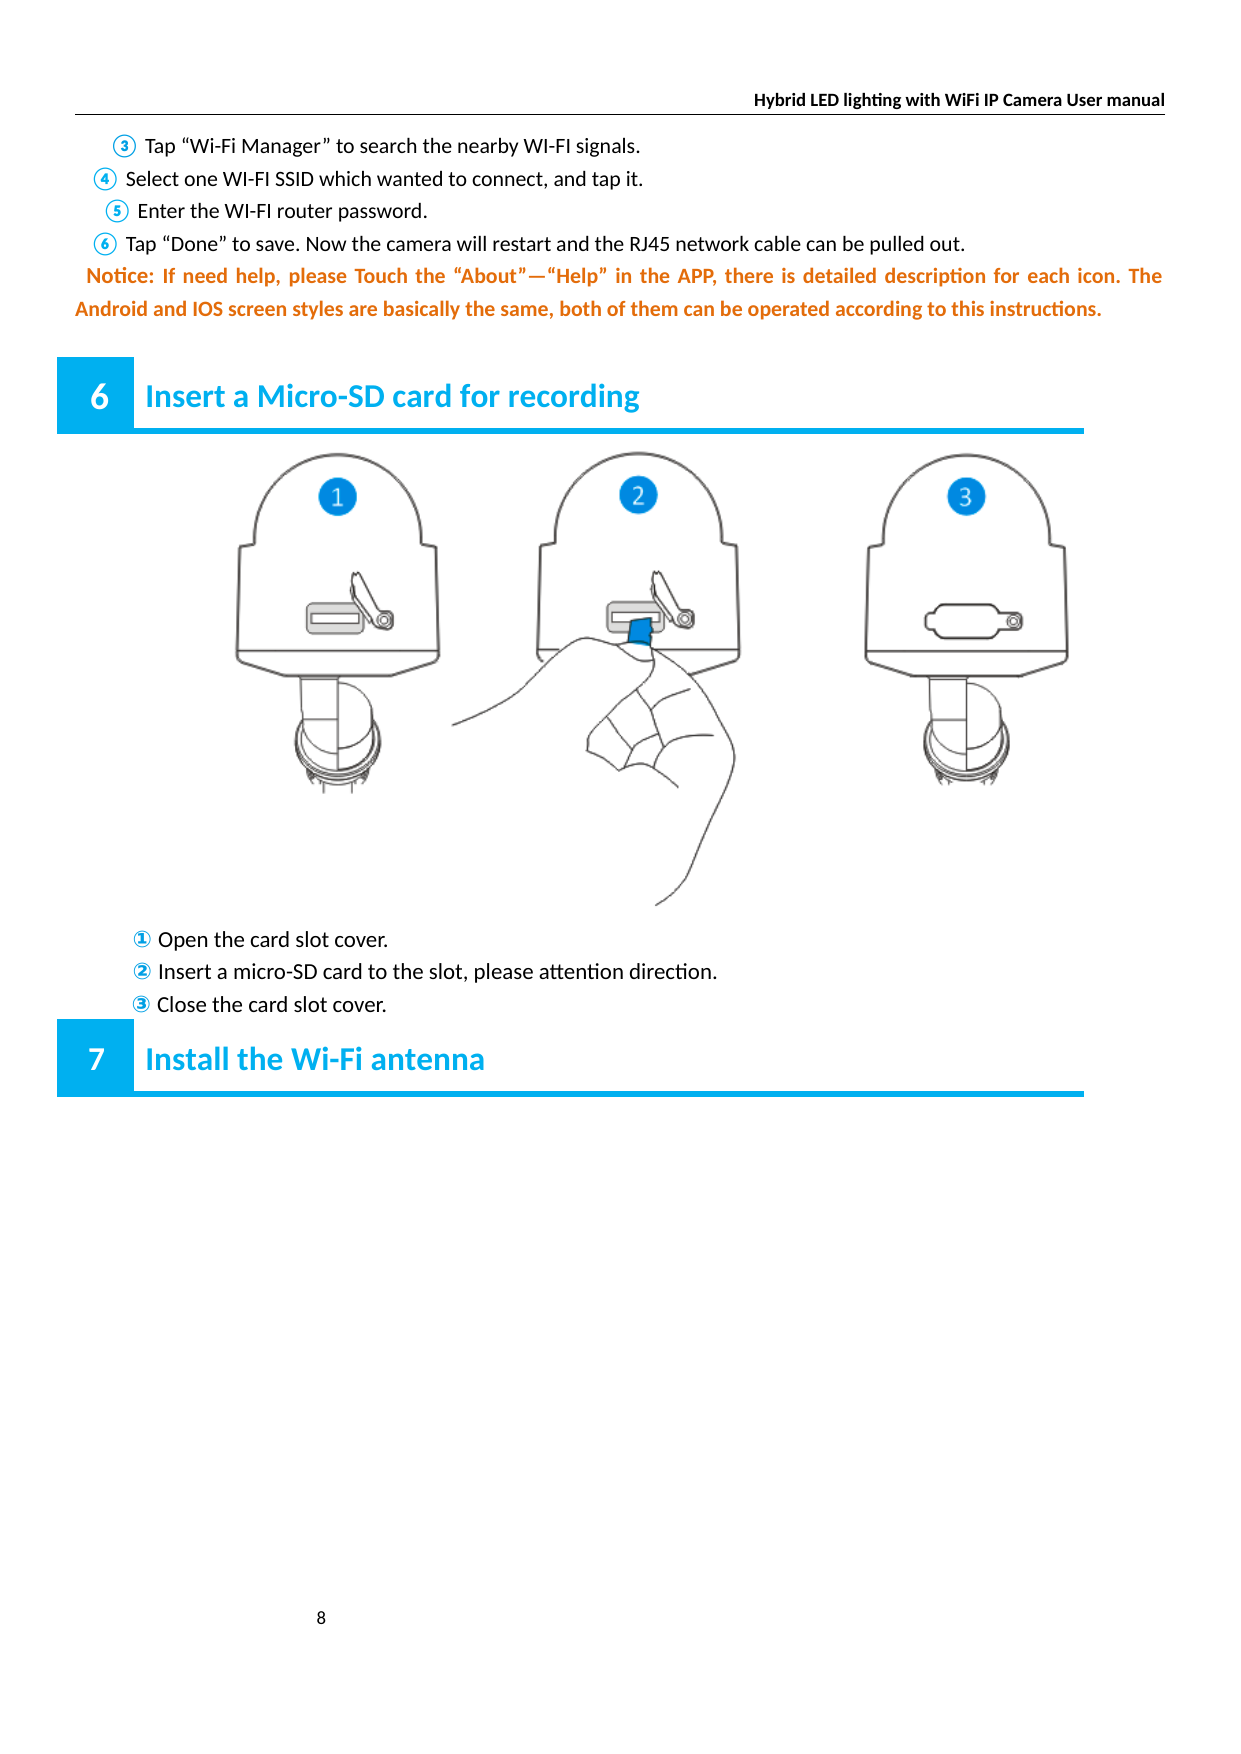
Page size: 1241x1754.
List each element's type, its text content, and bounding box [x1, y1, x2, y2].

text ⑥ Tap “Done” to save. Now the camera will restart and the RJ45 network cable can be pulled out. [75, 227, 1165, 259]
text ④ Select one WI-FI SSID which wanted to connect, and tap it. [75, 162, 1165, 194]
picture [132, 996, 149, 1012]
table_header 7 [63, 1026, 134, 1091]
table_header Insert a Micro-SD card for recording [134, 357, 1084, 428]
picture [133, 963, 150, 979]
text Notice: If need help, please Touch the “About”—“Help” in the APP, there is detailed description for each icon. The Android and IOS screen styles are basically the same, both of them can be operated according to this instructions. [75, 259, 1165, 324]
text ② Insert a micro-SD card to the slot, please attention direction. [75, 954, 1165, 987]
text ③ Close the card slot cover. [75, 987, 1165, 1019]
table_header Install the Wi-Fi antenna [134, 1019, 1084, 1091]
picture [217, 435, 1081, 917]
text ① Open the card slot cover. [75, 922, 1165, 954]
table_header 6 [63, 363, 134, 428]
text ③ Tap “Wi-Fi Manager” to search the nearby WI-FI signals. [109, 129, 1165, 162]
picture [133, 931, 150, 947]
text ⑤ Enter the WI-FI router password. [75, 194, 1165, 227]
